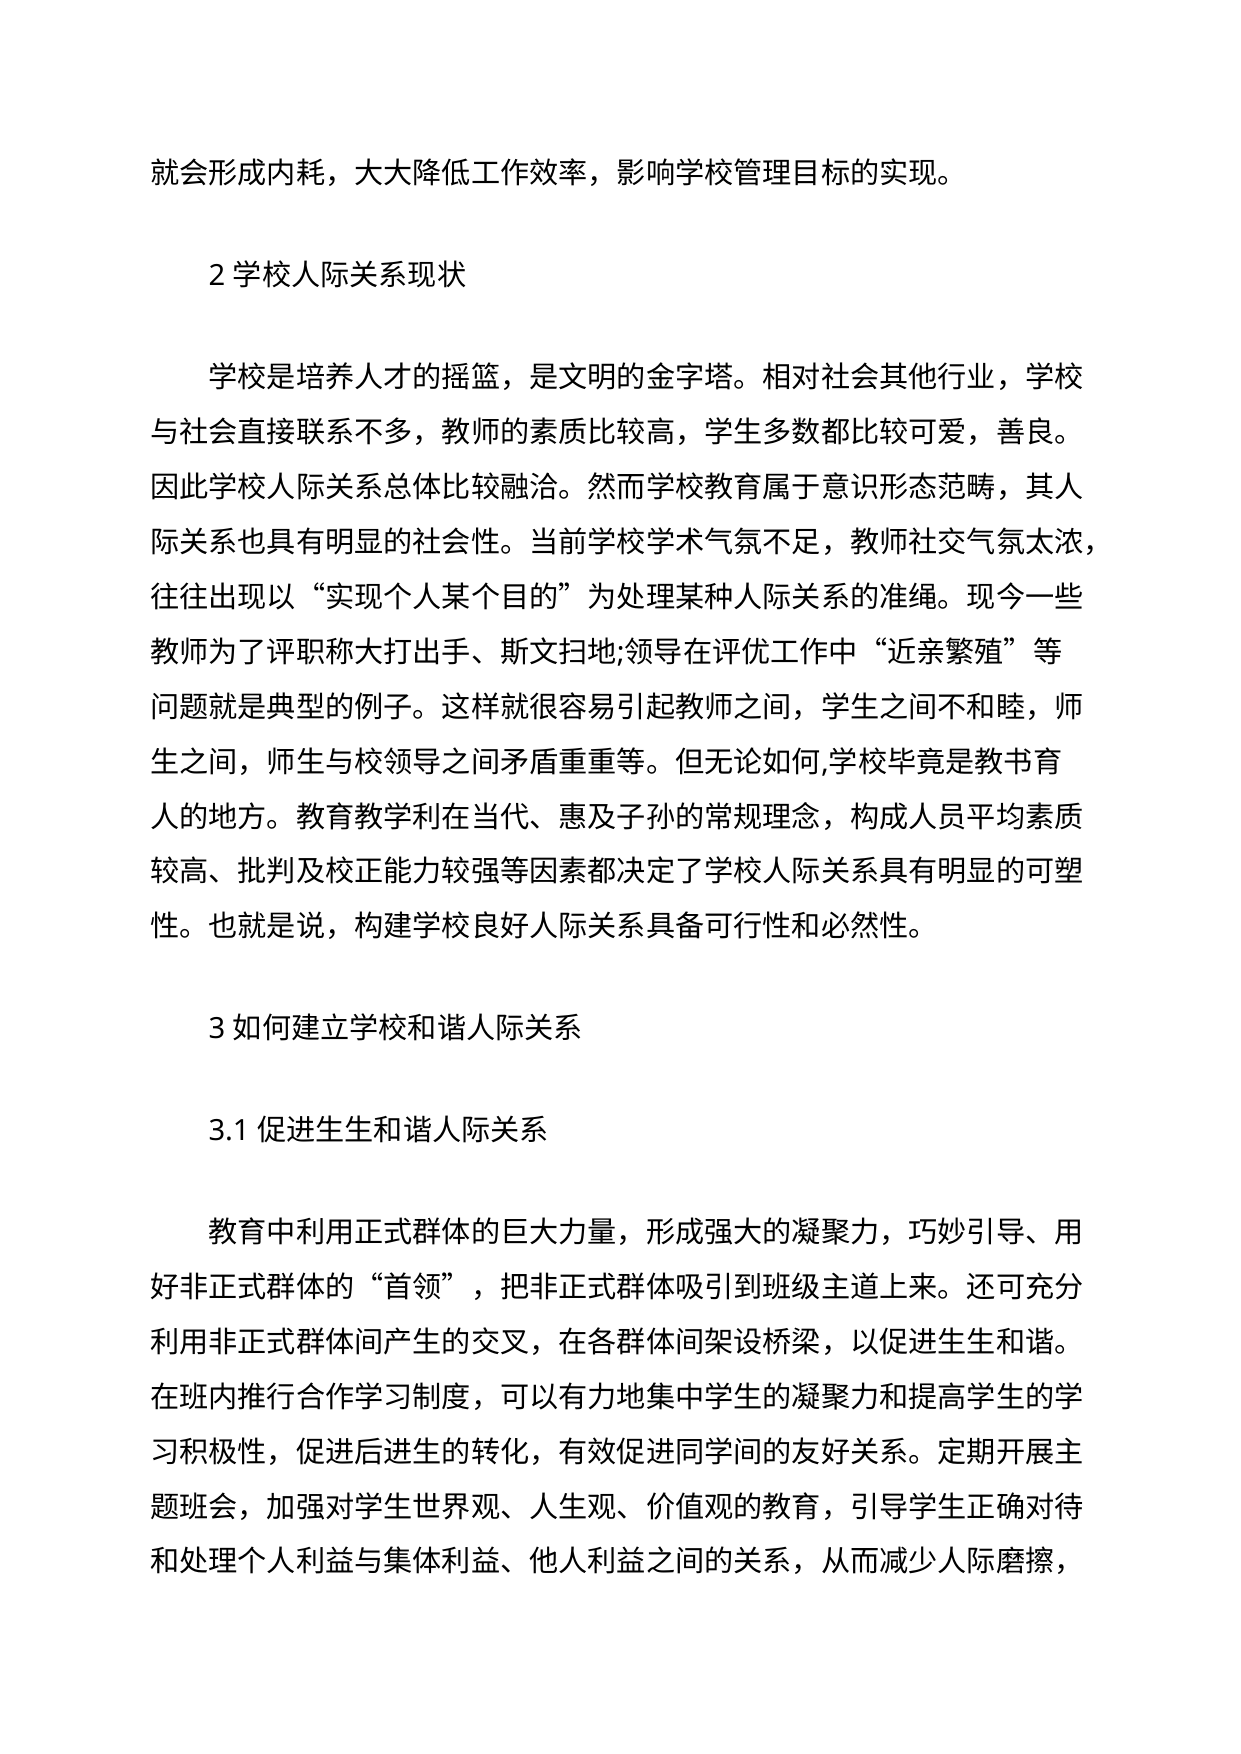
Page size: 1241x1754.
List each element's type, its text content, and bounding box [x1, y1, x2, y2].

text 学校是培养人才的摇篮，是文明的金字塔。相对社会其他行业，学校与社会直接联系不多，教师的素质比较高，学生多数都比较可爱，善良。因此学校人际关系总体比较融洽。然而学校教育属于意识形态范畴，其人际关系也具有明显的社会性。当前学校学术气氛不足，教师社交气氛太浓，往往出现以“实现个人某个目的”为处理某种人际关系的准绳。现今一些教师为了评职称大打出手、斯文扫地;领导在评优工作中“近亲繁殖”等问题就是典型的例子。这样就很容易引起教师之间，学生之间不和睦，师生之间，师生与校领导之间矛盾重重等。但无论如何,学校毕竟是教书育人的地方。教育教学利在当代、惠及子孙的常规理念，构成人员平均素质较高、批判及校正能力较强等因素都决定了学校人际关系具有明显的可塑性。也就是说，构建学校良好人际关系具备可行性和必然性。 [150, 354, 1090, 945]
text 2 学校人际关系现状 [150, 252, 1090, 294]
text 3.1 促进生生和谐人际关系 [150, 1107, 1090, 1149]
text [150, 150, 1090, 192]
text 3 如何建立学校和谐人际关系 [150, 1005, 1090, 1047]
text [150, 1209, 1090, 1580]
